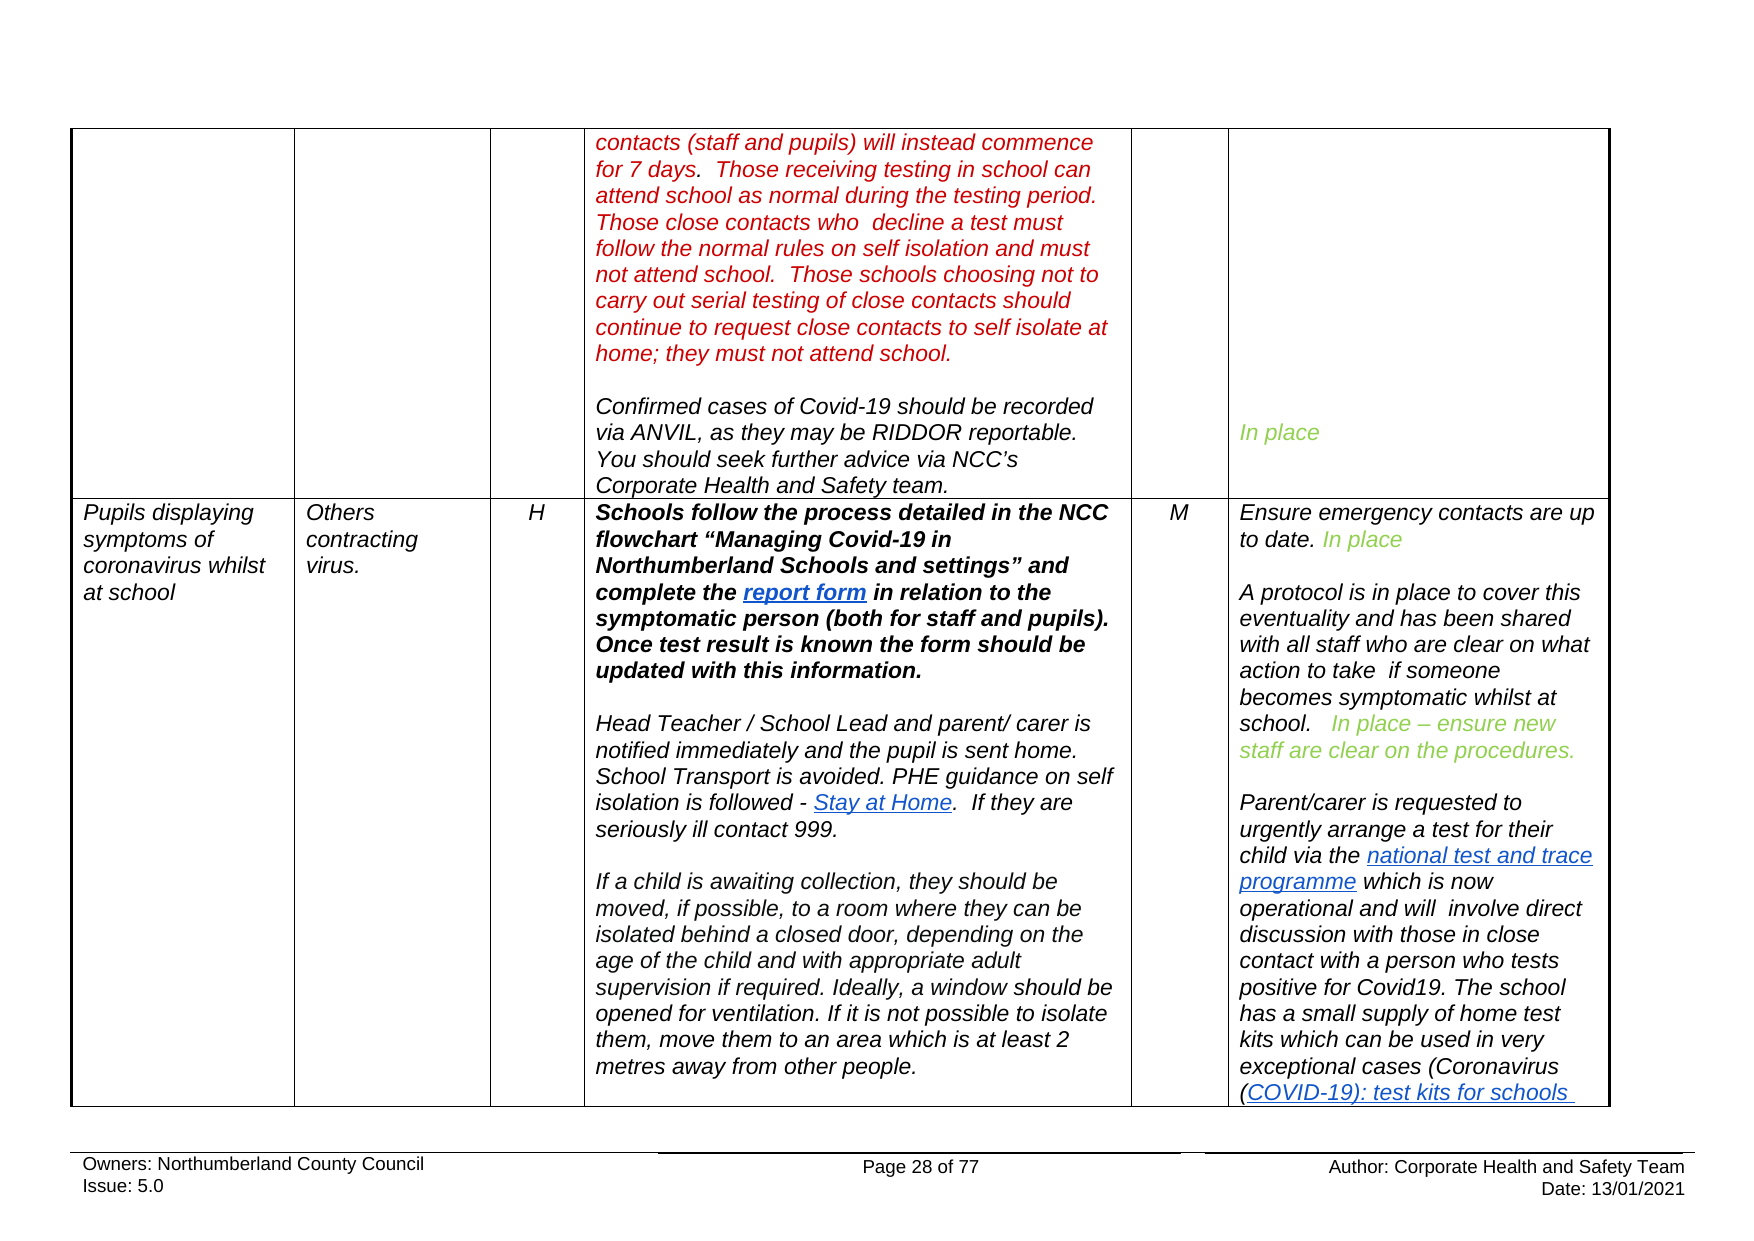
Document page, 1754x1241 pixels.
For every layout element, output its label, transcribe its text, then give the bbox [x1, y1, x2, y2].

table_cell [1229, 129, 1608, 498]
table_cell M [1132, 499, 1228, 1106]
table_cell H [491, 129, 584, 498]
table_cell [73, 499, 294, 1106]
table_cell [295, 499, 490, 1106]
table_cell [1229, 499, 1608, 1106]
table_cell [73, 129, 294, 498]
table_cell M [1132, 129, 1228, 498]
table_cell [585, 499, 1131, 1106]
table_cell H [491, 499, 584, 1106]
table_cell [585, 129, 1131, 498]
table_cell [295, 129, 490, 498]
